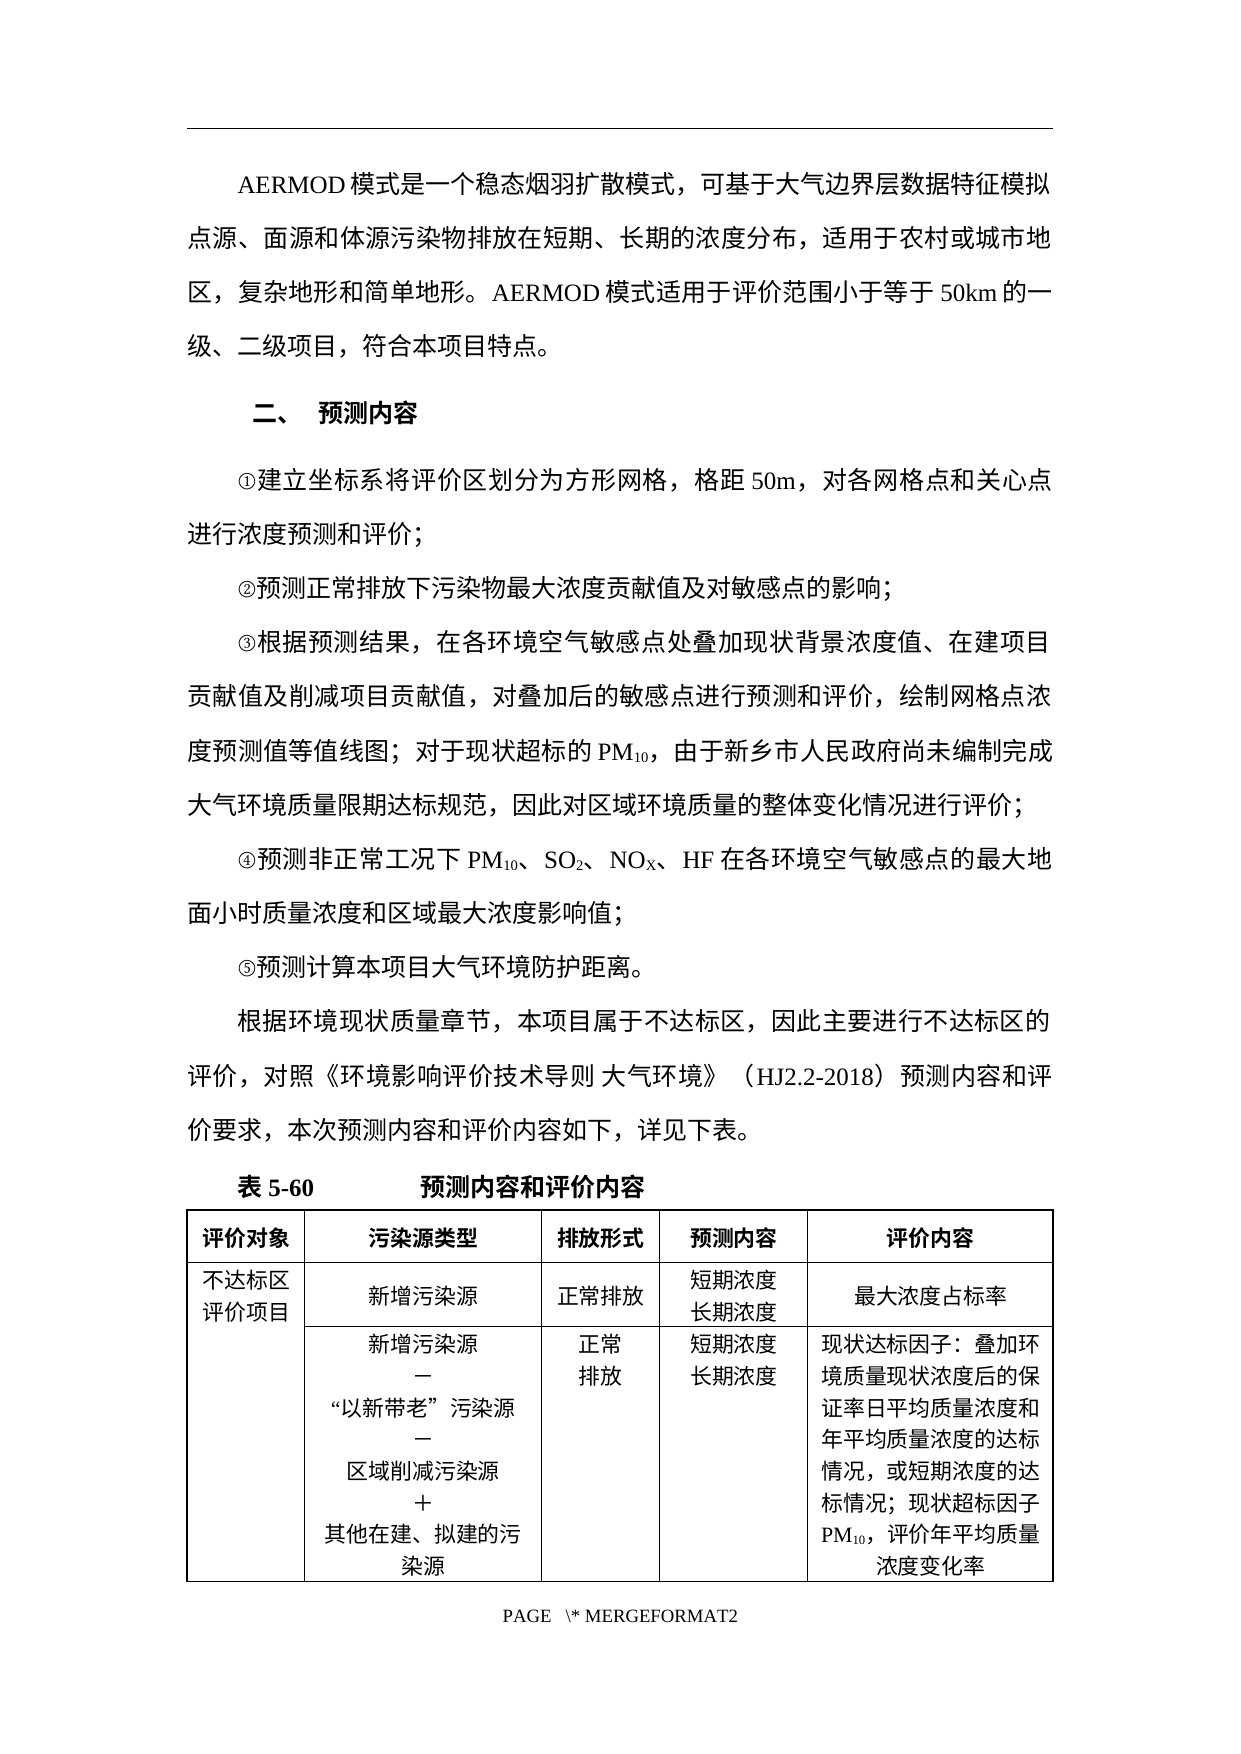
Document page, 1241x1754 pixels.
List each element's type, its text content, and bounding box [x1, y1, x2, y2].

text ③根据预测结果，在各环境空气敏感点处叠加现状背景浓度值、在建项目贡献值及削减项目贡献值，对叠加后的敏感点进行预测和评价，绘制网格点浓度预测值等值线图；对于现状超标的PM10，由于新乡市人民政府尚未编制完成大气环境质量限期达标规范，因此对区域环境质量的整体变化情况进行评价； [187, 608, 1053, 825]
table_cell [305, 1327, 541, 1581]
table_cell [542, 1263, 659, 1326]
text ②预测正常排放下污染物最大浓度贡献值及对敏感点的影响； [187, 554, 1053, 608]
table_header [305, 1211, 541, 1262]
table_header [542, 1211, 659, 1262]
text ④预测非正常工况下PM10、SO2、NOX、HF在各环境空气敏感点的最大地面小时质量浓度和区域最大浓度影响值； [187, 825, 1053, 933]
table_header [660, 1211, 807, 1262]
text ⑤预测计算本项目大气环境防护距离。 [187, 933, 1053, 987]
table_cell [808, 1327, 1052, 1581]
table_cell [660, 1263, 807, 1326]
text 表 5-23 预测内容和评价内容 [187, 1167, 1053, 1204]
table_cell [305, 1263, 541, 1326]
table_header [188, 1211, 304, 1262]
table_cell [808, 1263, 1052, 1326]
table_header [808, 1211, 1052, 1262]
text 根据环境现状质量章节，本项目属于不达标区，因此主要进行不达标区的评价，对照《环境影响评价技术导则 大气环境》（HJ2.2-2018）预测内容和评价要求，本次预测内容和评价内容如下，详见下表。 [187, 987, 1053, 1150]
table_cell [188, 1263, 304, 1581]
subtitle 预测内容 [252, 379, 1032, 433]
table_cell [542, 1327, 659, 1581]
text ①建立坐标系将评价区划分为方形网格，格距50m，对各网格点和关心点进行浓度预测和评价； [187, 446, 1053, 554]
text AERMOD模式是一个稳态烟羽扩散模式，可基于大气边界层数据特征模拟点源、面源和体源污染物排放在短期、长期的浓度分布，适用于农村或城市地区，复杂地形和简单地形。AERMOD模式适用于评价范围小于等于50km的一级、二级项目，符合本项目特点。 [187, 150, 1053, 367]
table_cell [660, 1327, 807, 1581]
